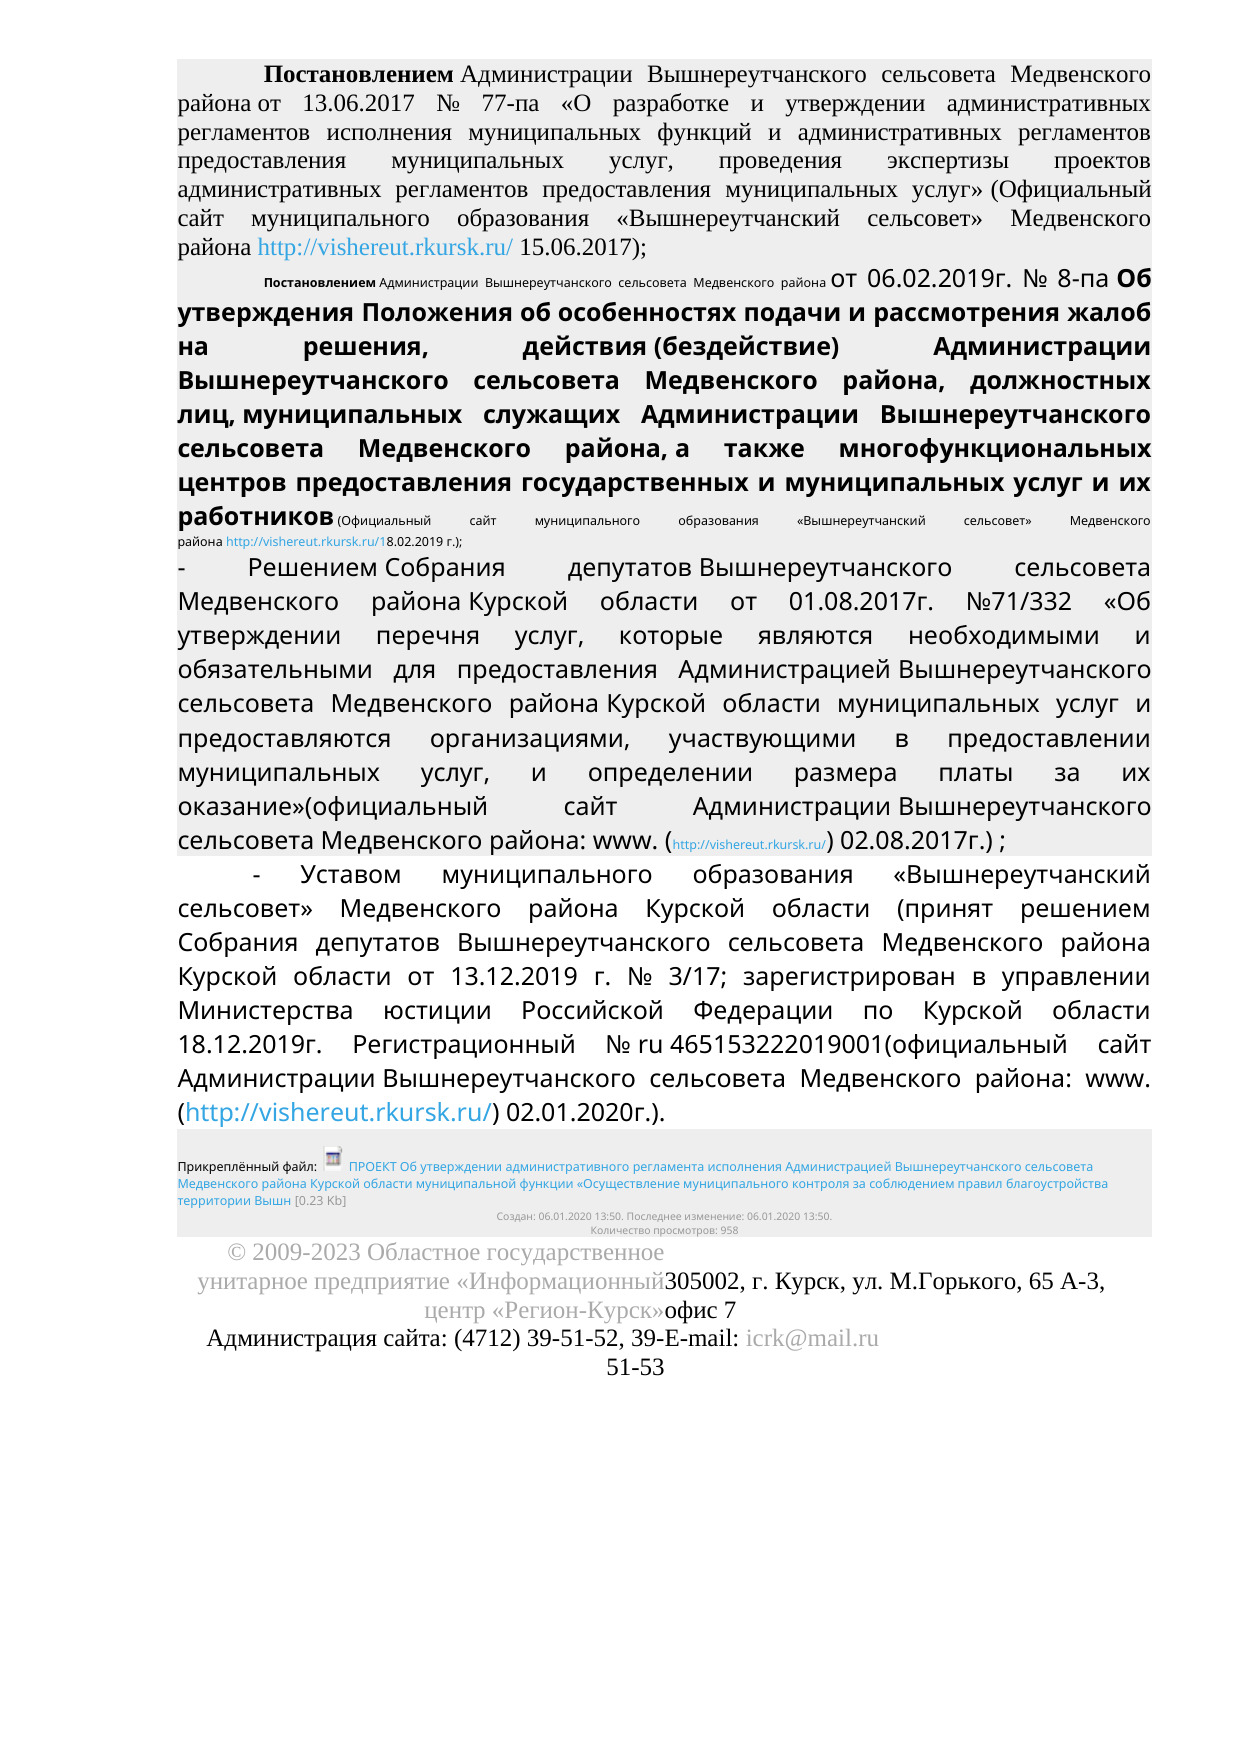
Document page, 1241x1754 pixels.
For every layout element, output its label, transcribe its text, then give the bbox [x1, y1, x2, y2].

table_header © 2009-2023 Областное государственное унитарное предприятие «Информационный центр «Регион-Курск» Администрация сайта: (4712) 39-51-52, 39-51-53 [177, 1237, 664, 1381]
text Прикреплённый файл: ПРОЕКТ Об утверждении административного регламента исполнения Администрацией Вышнереутчанского сельсовета Медвенского района Курской области муниципальной функции «Осуществление муниципального контроля за соблюдением правил благоустройства территории Вышн [0.23 Kb] [177, 1146, 1152, 1209]
text - Решением Собрания депутатов Вышнереутчанского сельсовета Медвенского района Курской области от 01.08.2017г. №71/332 «Об утверждении перечня услуг, которые являются необходимыми и обязательными для предоставления Администрацией Вышнереутчанского сельсовета Медвенского района Курской области муниципальных услуг и предоставляются организациями, участвующими в предоставлении муниципальных услуг, и определении размера платы за их оказание»(официальный сайт Администрации Вышнереутчанского сельсовета Медвенского района: www. (http://vishereut.rkursk.ru/) 02.08.2017г.) ; [177, 550, 1152, 856]
picture [320, 1146, 346, 1171]
text Постановлением Администрации Вышнереутчанского сельсовета Медвенского района от 13.06.2017 № 77-па «О разработке и утверждении административных регламентов исполнения муниципальных функций и административных регламентов предоставления муниципальных услуг, проведения экспертизы проектов административных регламентов предоставления муниципальных услуг» (Официальный сайт муниципального образования «Вышнереутчанский сельсовет» Медвенского района http://vishereut.rkursk.ru/ 15.06.2017); [177, 59, 1152, 260]
text - Уставом муниципального образования «Вышнереутчанский сельсовет» Медвенского района Курской области (принят решением Собрания депутатов Вышнереутчанского сельсовета Медвенского района Курской области от 13.12.2019 г. № 3/17; зарегистрирован в управлении Министерства юстиции Российской Федерации по Курской области 18.12.2019г. Регистрационный № ru 465153222019001(официальный сайт Администрации Вышнереутчанского сельсовета Медвенского района: www. (http://vishereut.rkursk.ru/) 02.01.2020г.). [177, 856, 1152, 1129]
text Постановлением Администрации Вышнереутчанского сельсовета Медвенского района от 06.02.2019г. № 8-па Об утверждения Положения об особенностях подачи и рассмотрения жалоб на решения, действия (бездействие) Администрации Вышнереутчанского сельсовета Медвенского района, должностных лиц, муниципальных служащих Администрации Вышнереутчанского сельсовета Медвенского района, а также многофункциональных центров предоставления государственных и муниципальных услуг и их работников (Официальный сайт муниципального образования «Вышнереутчанский сельсовет» Медвенского района http://vishereut.rkursk.ru/18.02.2019 г.); [177, 260, 1152, 550]
text Количество просмотров: 958 [177, 1223, 1152, 1237]
table_header 305002, г. Курск, ул. М.Горького, 65 А-3, офис 7 E-mail: icrk@mail.ru [664, 1237, 1152, 1381]
text Создан: 06.01.2020 13:50. Последнее изменение: 06.01.2020 13:50. [177, 1209, 1152, 1223]
